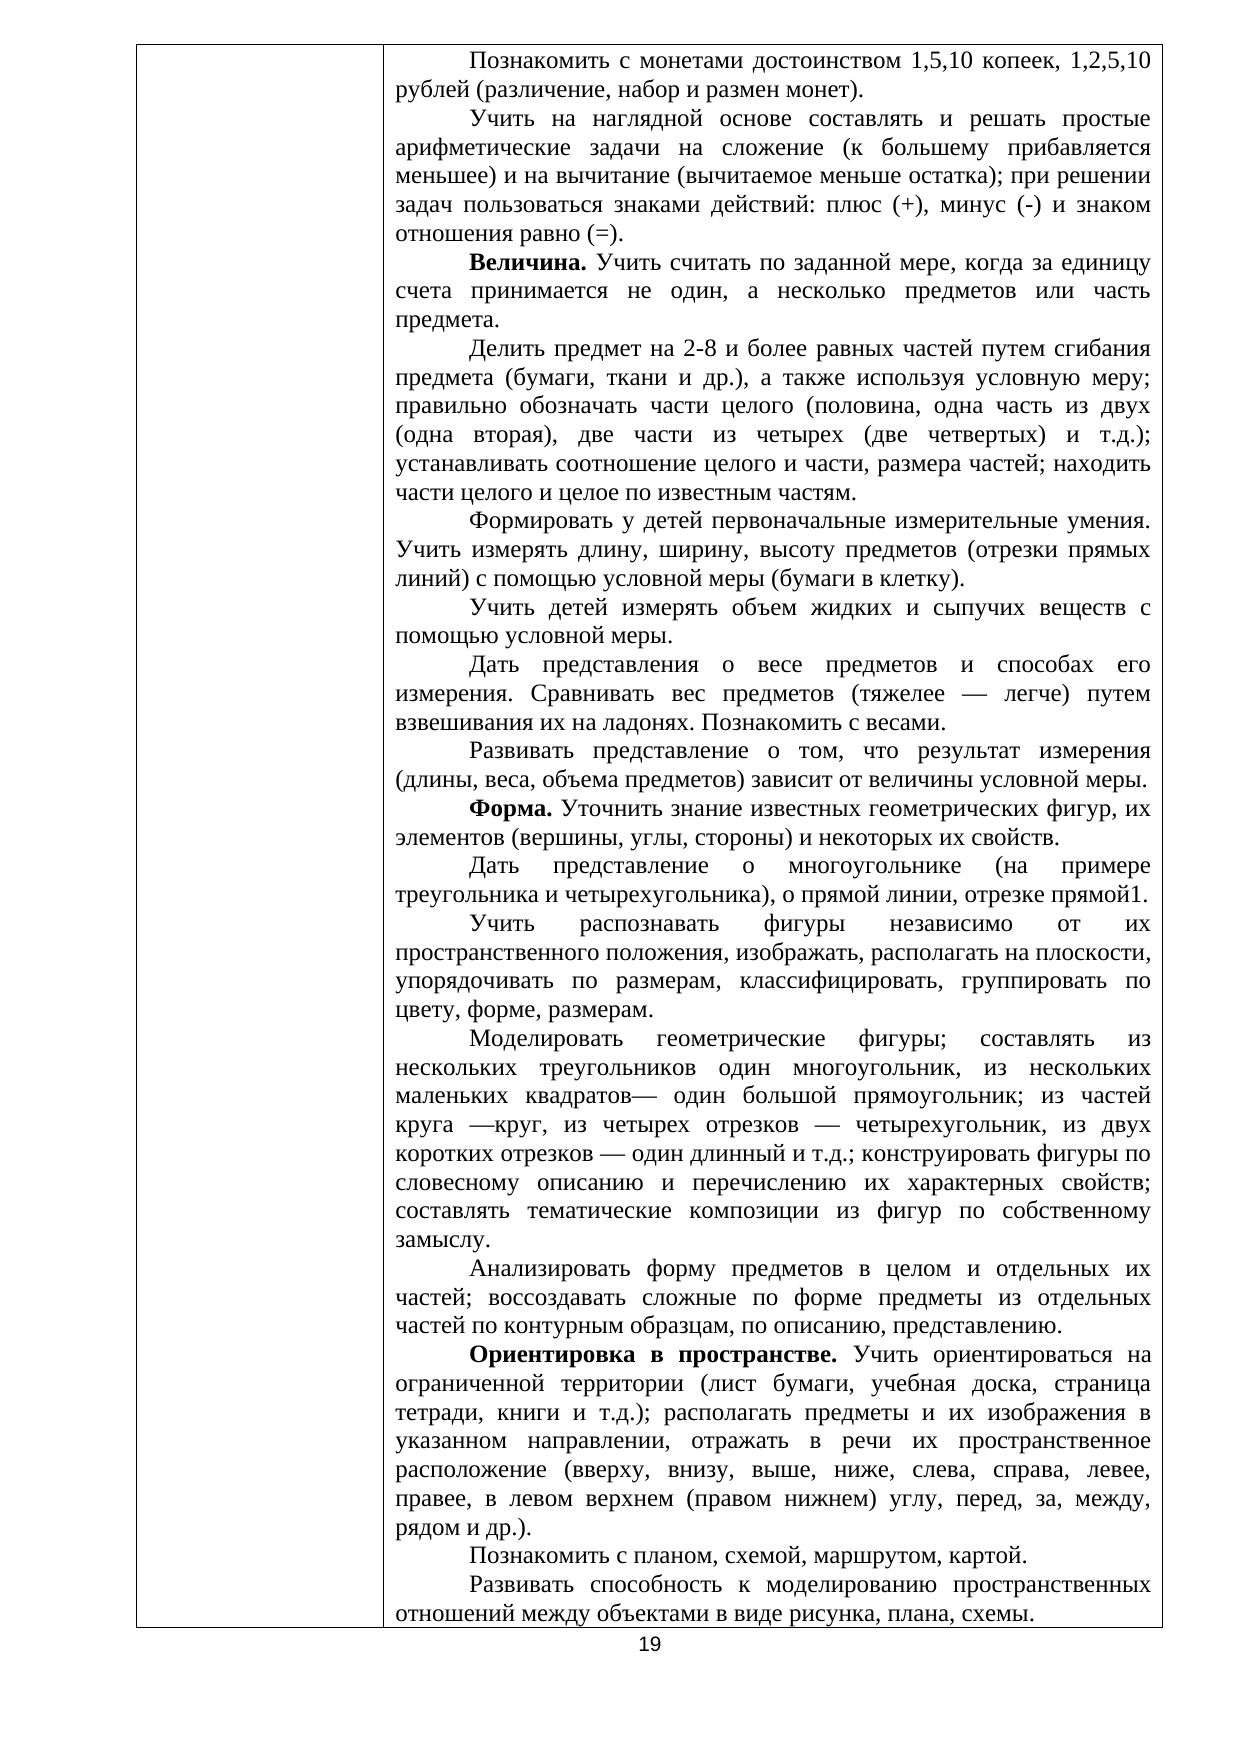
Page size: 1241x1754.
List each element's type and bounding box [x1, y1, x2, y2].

table_header [137, 45, 383, 1627]
table_header [384, 45, 1162, 1627]
